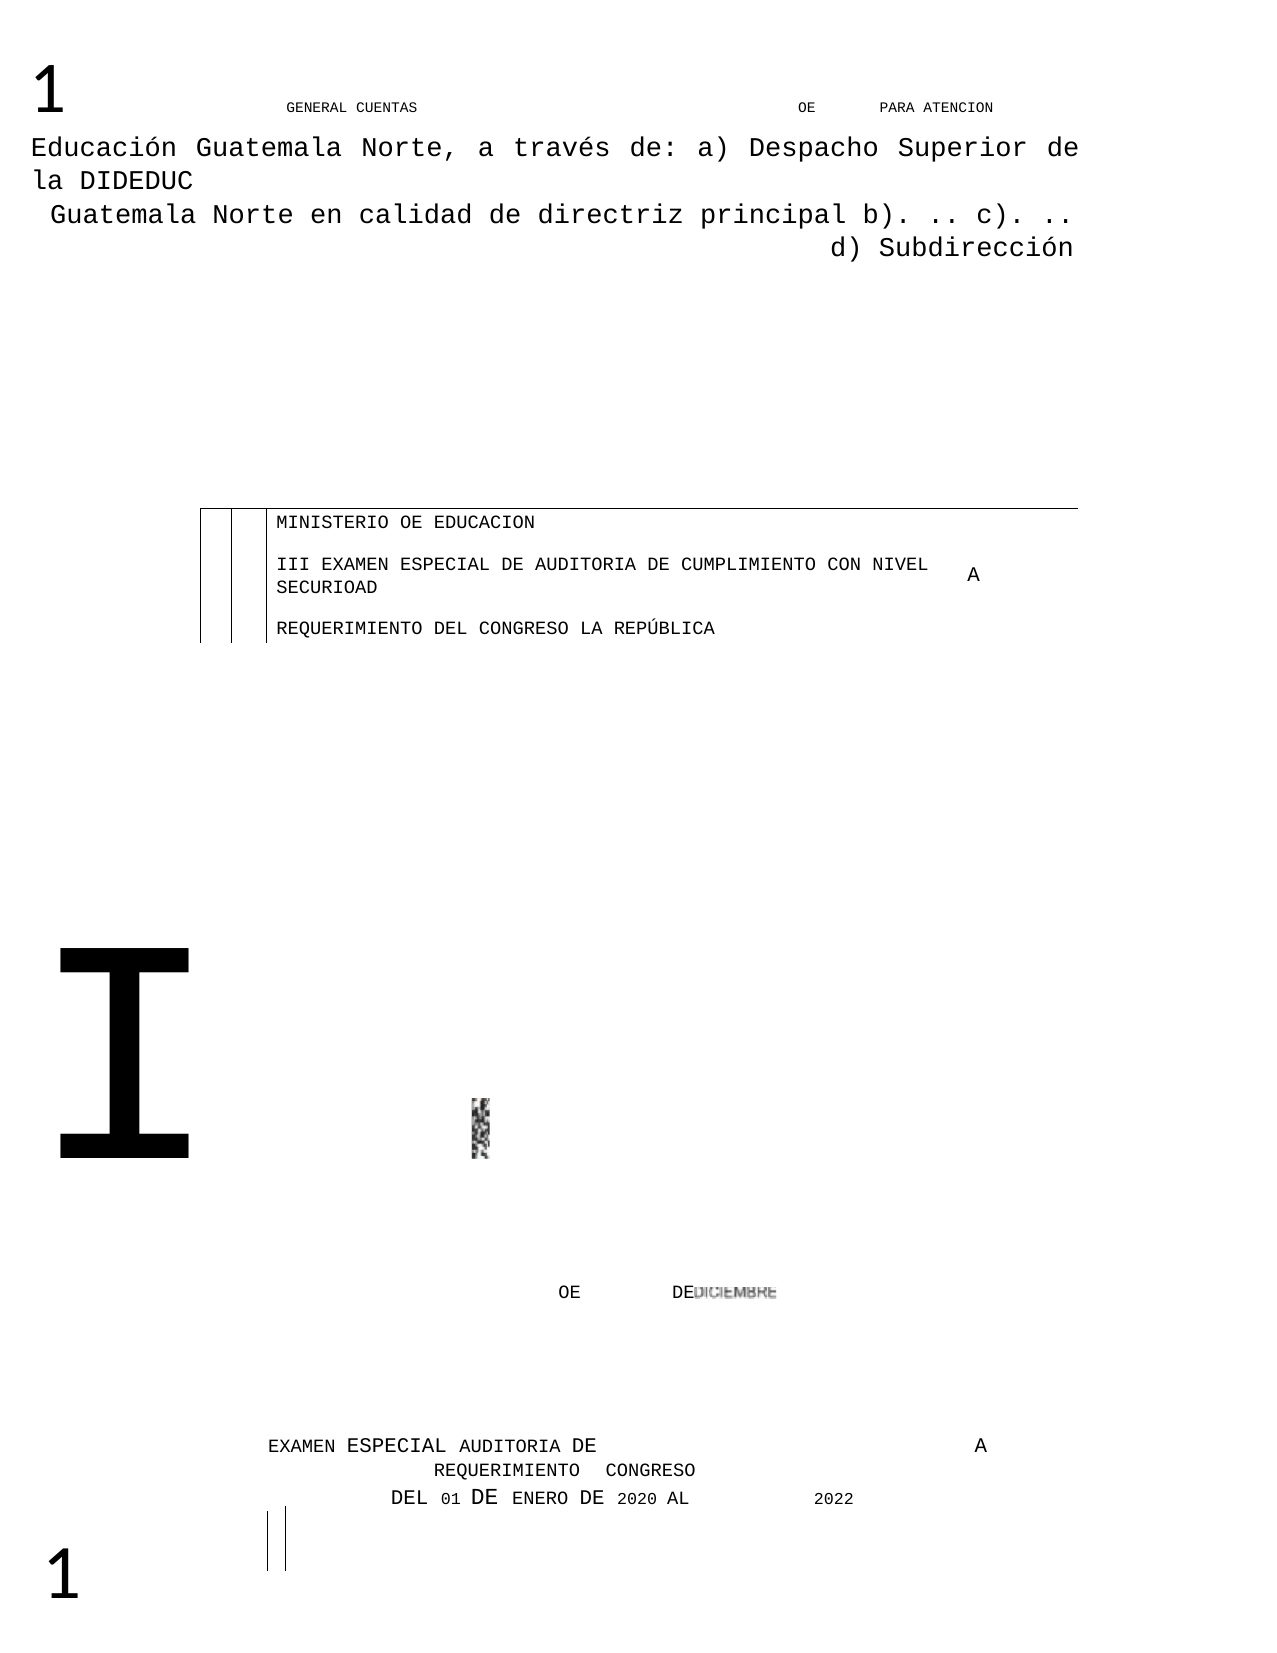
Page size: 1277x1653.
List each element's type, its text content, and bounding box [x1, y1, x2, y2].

picture [694, 1287, 777, 1299]
table_header [232, 509, 266, 642]
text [31, 133, 1080, 198]
text I [29, 487, 1081, 1254]
text Guatemala Norte en calidad de directriz principal b). .. c). .. d) Subdirección [35, 201, 1073, 265]
table_header MINISTERIO OE EDUCACION III EXAMEN ESPECIAL DE AUDITORIA DE CUMPLIMIENTO CON NIVEL SECURIOAD REQUERIMIENTO DEL CONGRESO LA REPÚBLICA [267, 509, 967, 642]
picture [471, 1098, 490, 1159]
table_header A [967, 509, 1078, 642]
table_header [201, 509, 231, 642]
text OE DE [29, 1283, 1081, 1304]
